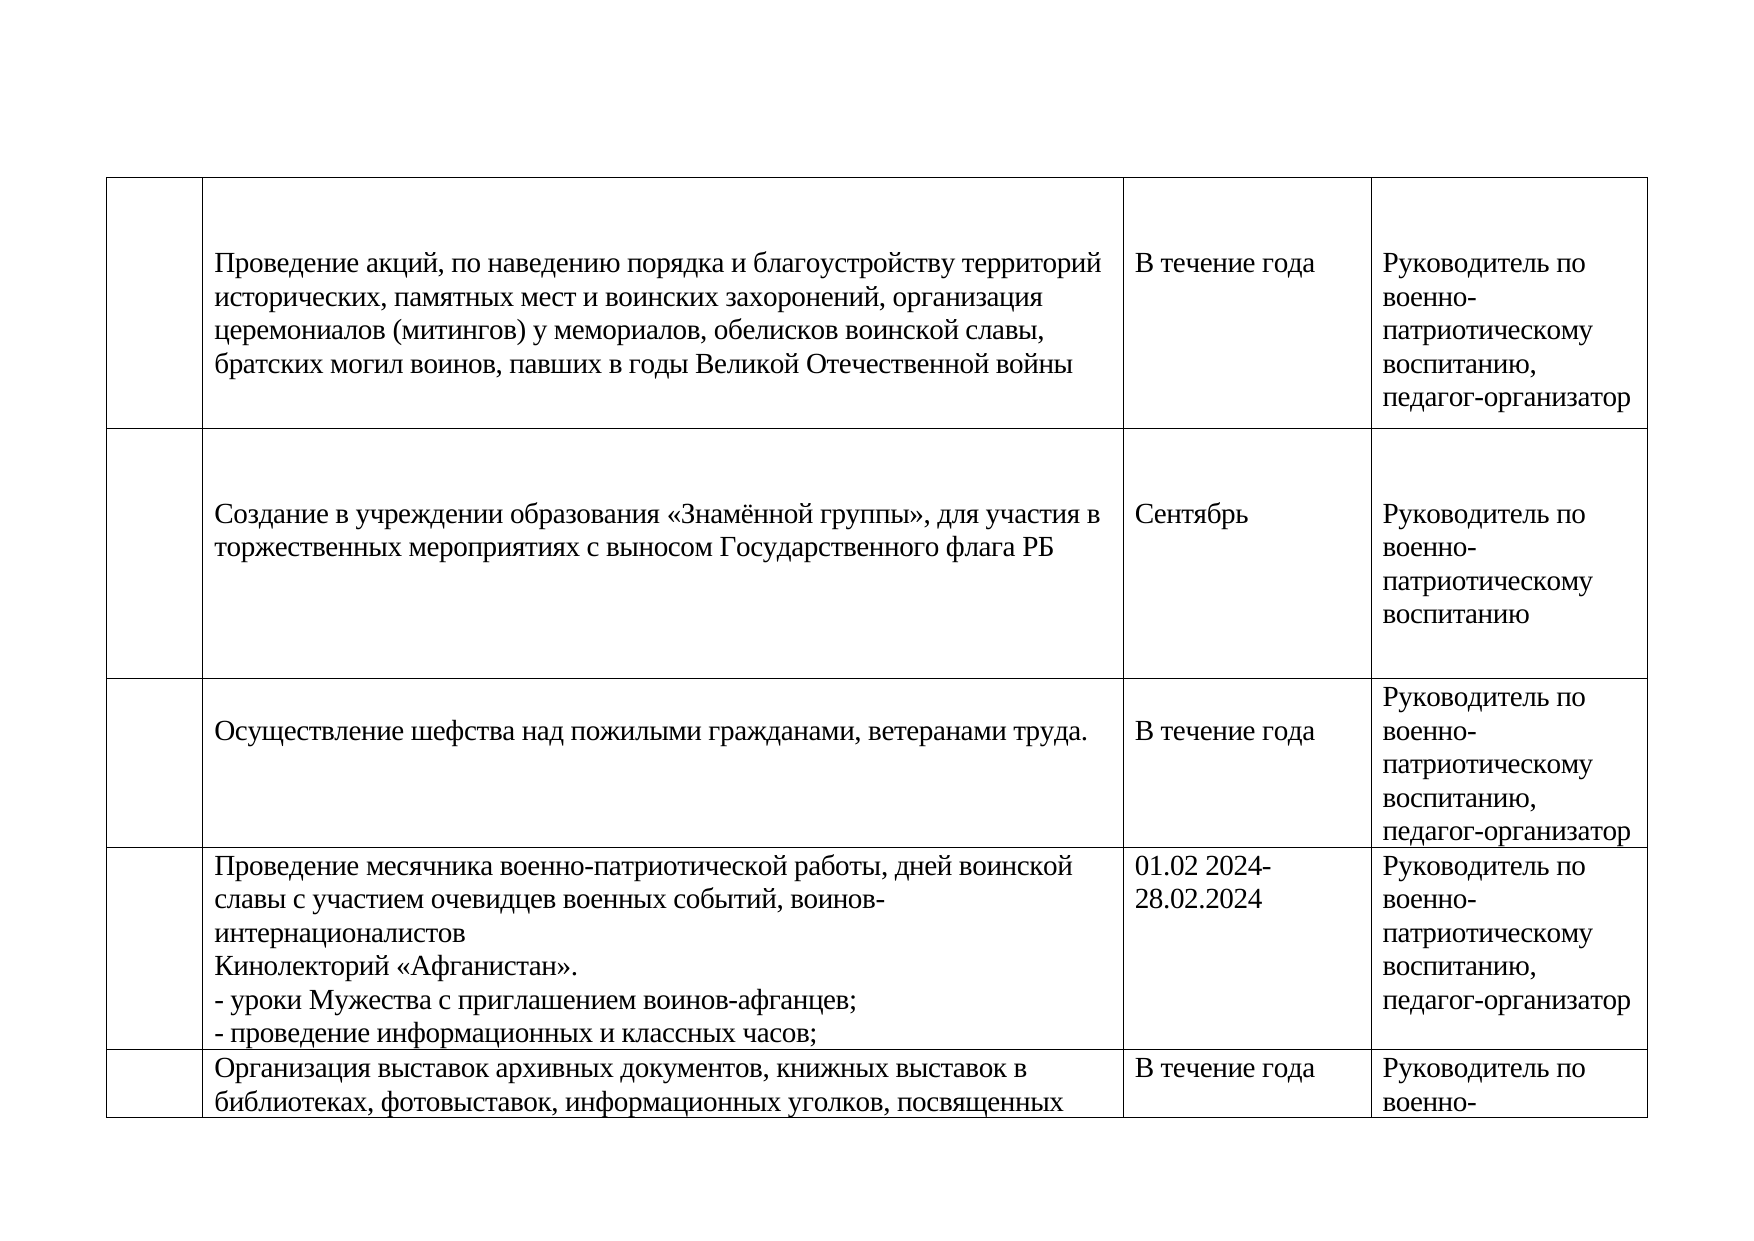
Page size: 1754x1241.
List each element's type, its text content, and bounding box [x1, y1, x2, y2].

table_cell [107, 848, 202, 1049]
table_cell Создание в учреждении образования «Знамённой группы», для участия в торжественных мероприятиях с выносом Государственного флага РБ [203, 429, 1123, 678]
table_cell В течение года [1124, 679, 1371, 847]
table_cell Руководитель по военно-патриотическому воспитанию, педагог-организатор [1372, 848, 1647, 1049]
table_cell [107, 178, 202, 428]
table_cell Проведение акций, по наведению порядка и благоустройству территорий исторических, памятных мест и воинских захоронений, организация церемониалов (митингов) у мемориалов, обелисков воинской славы, братских могил воинов, павших в годы Великой Отечественной войны [203, 178, 1123, 428]
table_cell В течение года [1124, 178, 1371, 428]
table_cell Руководитель по военно-патриотическому воспитанию, педагог-организатор [1372, 178, 1647, 428]
table_cell [107, 679, 202, 847]
table_cell Сентябрь [1124, 429, 1371, 678]
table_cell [1372, 1050, 1647, 1117]
table_cell Осуществление шефства над пожилыми гражданами, ветеранами труда. [203, 679, 1123, 847]
table_cell [107, 429, 202, 678]
table_cell В течение года [1124, 1050, 1371, 1117]
table_cell [107, 1050, 202, 1117]
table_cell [203, 1050, 1123, 1117]
table_cell Руководитель по военно-патриотическому воспитанию, педагог-организатор [1372, 679, 1647, 847]
table_cell Проведение месячника военно-патриотической работы, дней воинской славы с участием очевидцев военных событий, воинов-интернационалистов Кинолекторий «Афганистан». - уроки Мужества с приглашением воинов-афганцев; - проведение информационных и классных часов; [203, 848, 1123, 1049]
table_cell 01.02 2024-28.02.2024 [1124, 848, 1371, 1049]
table_cell Руководитель по военно-патриотическому воспитанию [1372, 429, 1647, 678]
